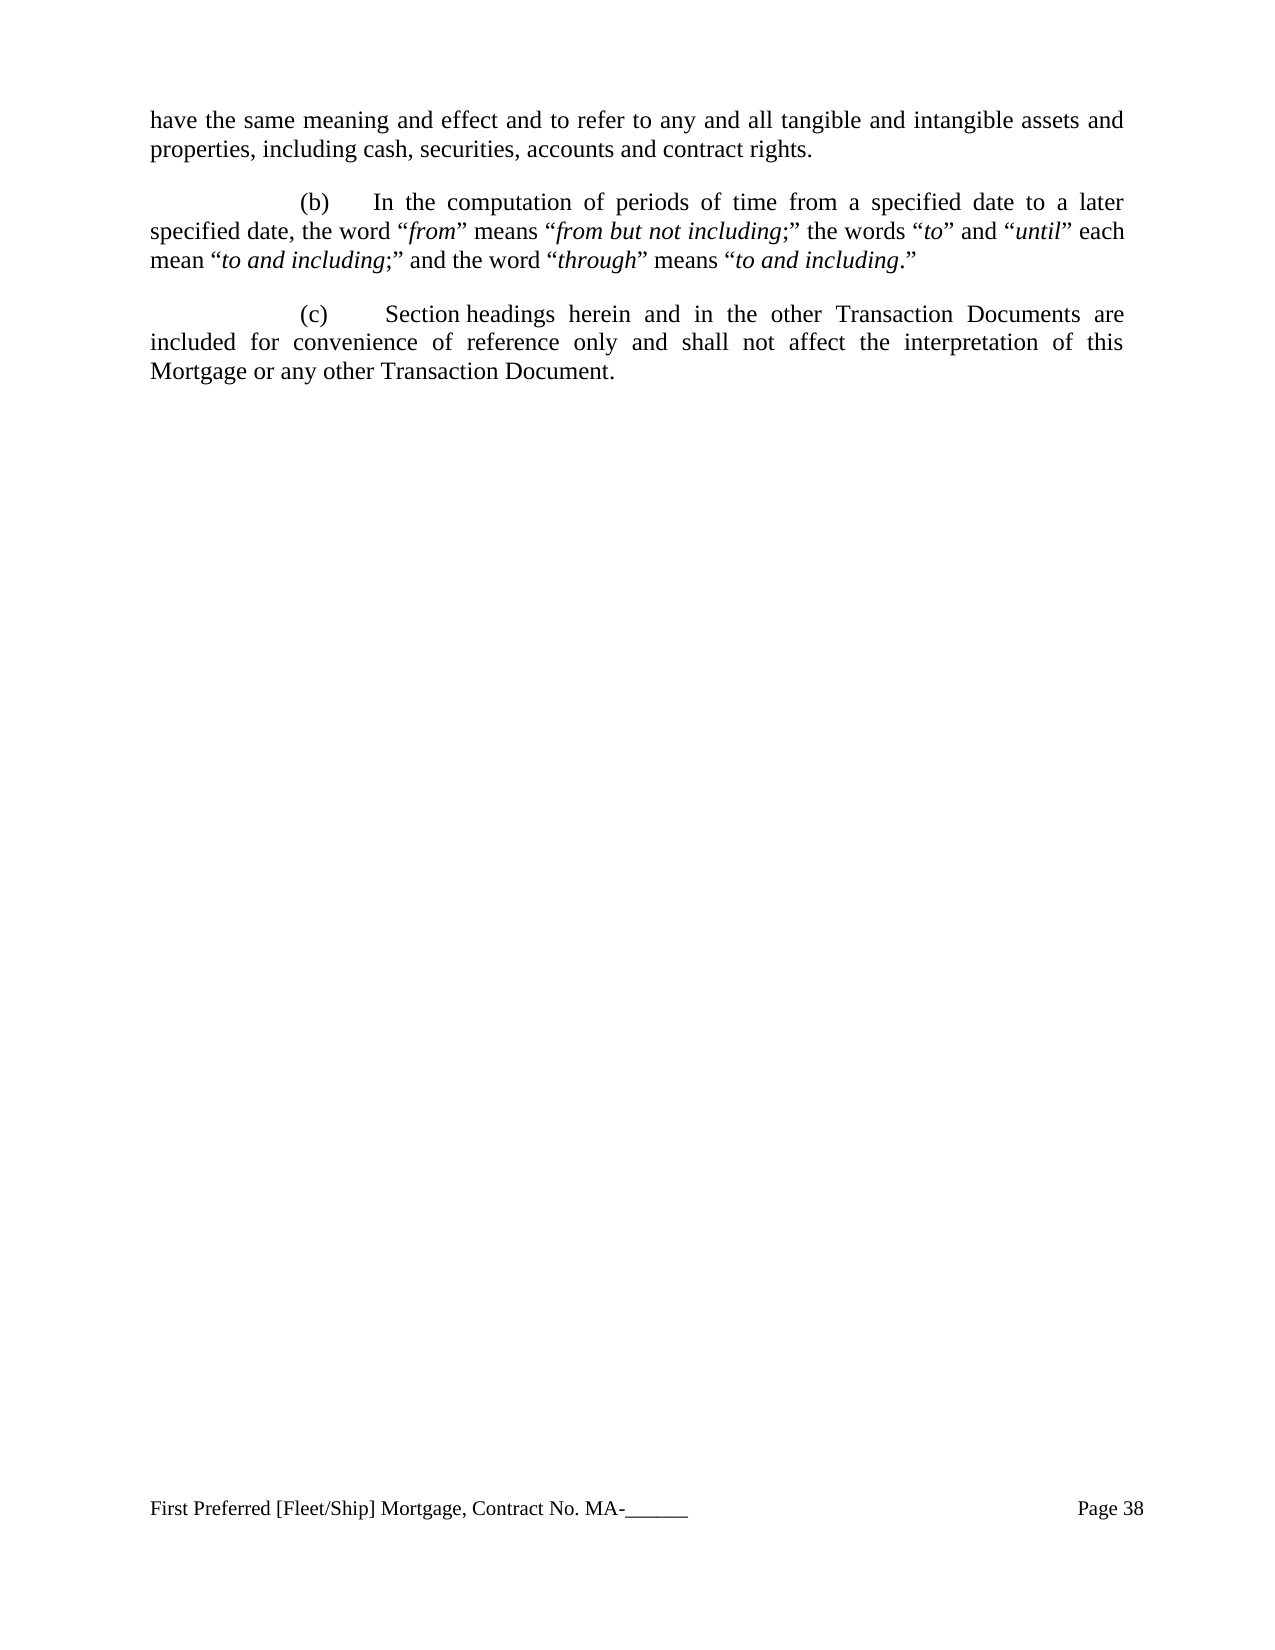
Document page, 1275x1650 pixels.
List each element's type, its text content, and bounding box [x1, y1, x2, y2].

text (b) In the computation of periods of time from a specified date to a later specified date, the word “from” means “from but not including;” the words “to” and “until” each mean “to and including;” and the word “through” means “to and including.” [150, 187, 1125, 274]
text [150, 105, 1125, 162]
text (c) Section headings herein and in the other Transaction Documents are included for convenience of reference only and shall not affect the interpretation of this Mortgage or any other Transaction Document. [150, 299, 1125, 385]
